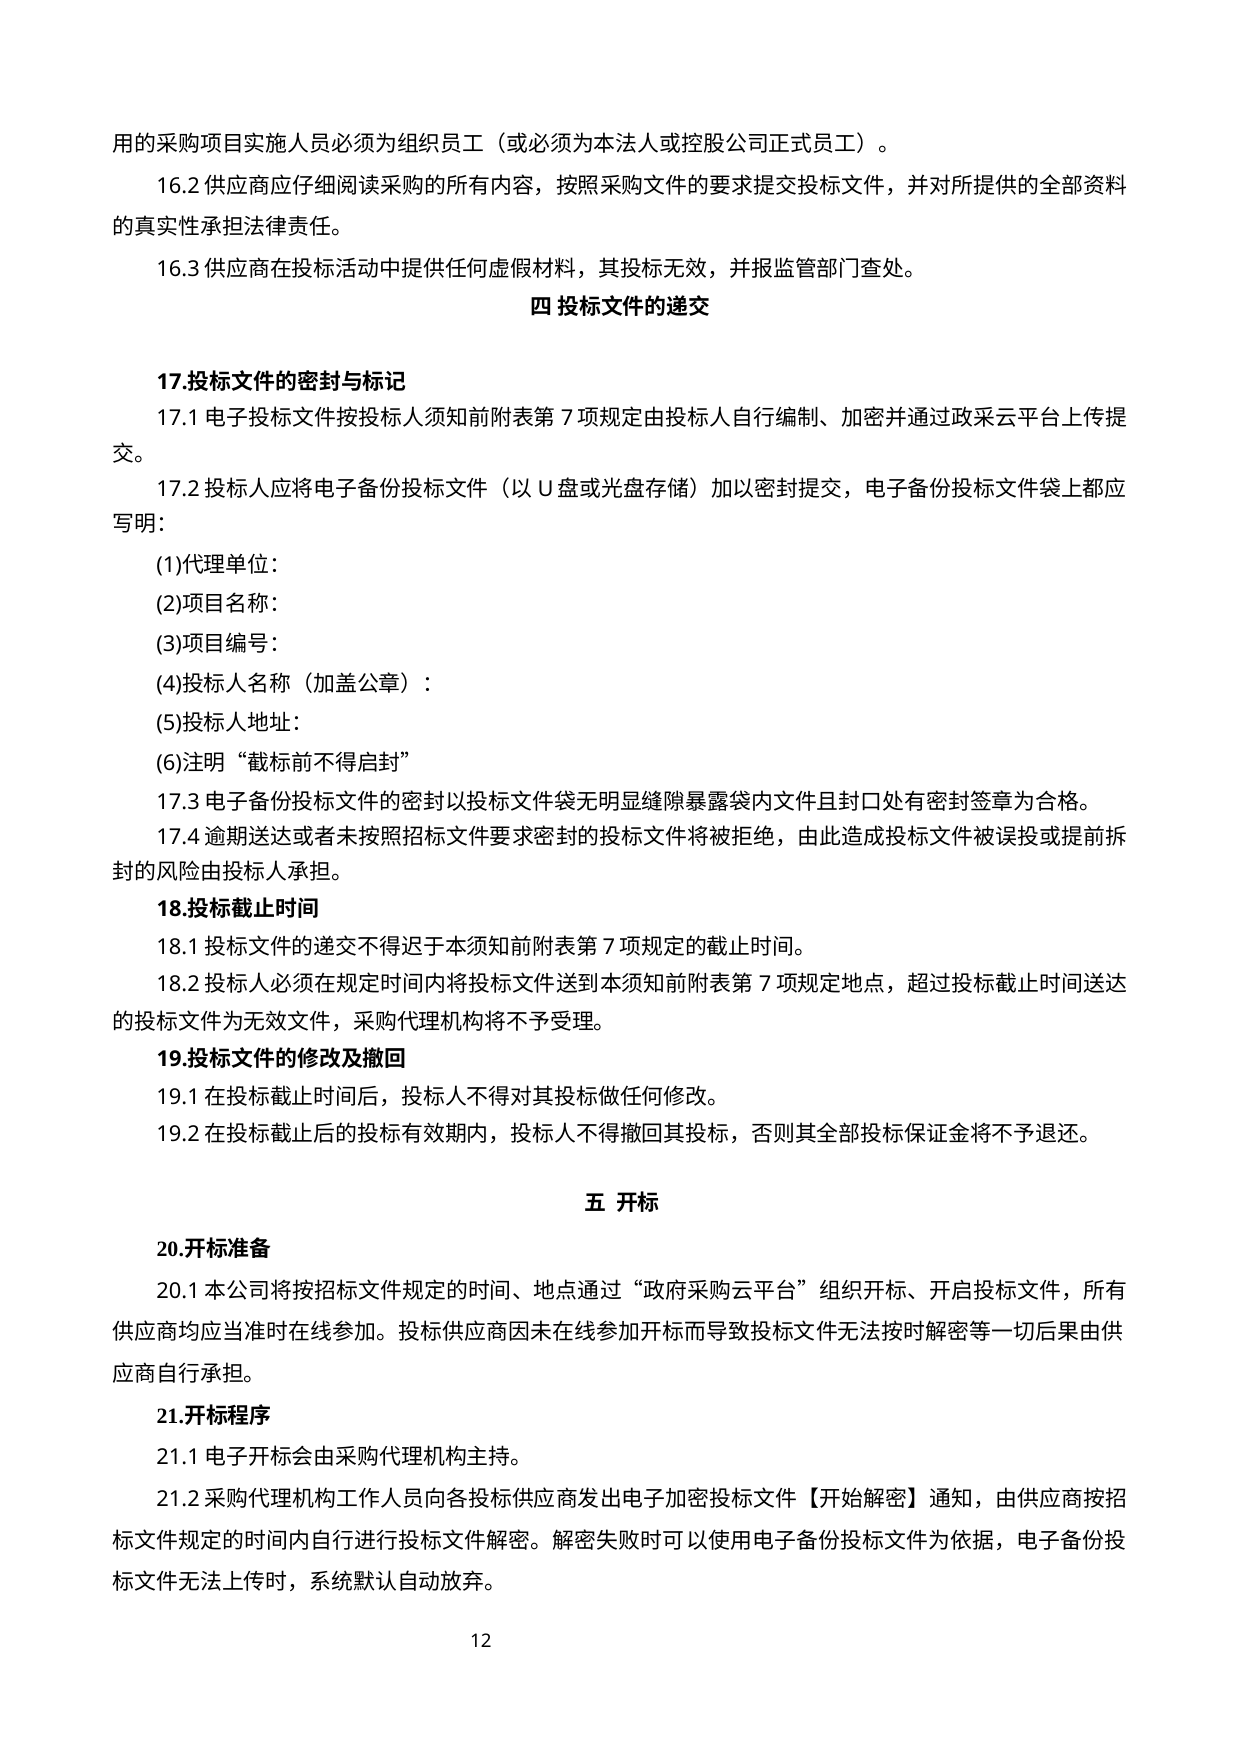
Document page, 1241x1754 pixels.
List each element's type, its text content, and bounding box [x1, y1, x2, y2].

text 18.投标截止时间 [112, 887, 1128, 924]
subtitle 21.开标程序 [112, 1390, 1128, 1431]
text (1)代理单位： [112, 539, 1128, 578]
text 17.1电子投标文件按投标人须知前附表第7项规定由投标人自行编制、加密并通过政采云平台上传提交。 [112, 397, 1128, 468]
text 17.2投标人应将电子备份投标文件（以U盘或光盘存储）加以密封提交，电子备份投标文件袋上都应写明： [112, 468, 1128, 539]
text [112, 118, 1128, 160]
list 投标文件的递交 [112, 285, 1128, 322]
text 21.1电子开标会由采购代理机构主持。 [112, 1431, 1128, 1473]
text 20.1本公司将按招标文件规定的时间、地点通过“政府采购云平台”组织开标、开启投标文件，所有供应商均应当准时在线参加。投标供应商因未在线参加开标而导致投标文件无法按时解密等一切后果由供应商自行承担。 [112, 1265, 1128, 1390]
text 16.3供应商在投标活动中提供任何虚假材料，其投标无效，并报监管部门查处。 [112, 243, 1128, 285]
text 19.2在投标截止后的投标有效期内，投标人不得撤回其投标，否则其全部投标保证金将不予退还。 [112, 1112, 1128, 1149]
text 19.投标文件的修改及撤回 [112, 1037, 1128, 1074]
text 五 开标 [112, 1185, 1128, 1217]
text 17.投标文件的密封与标记 [112, 360, 1128, 397]
text (4)投标人名称（加盖公章）： [112, 658, 1128, 697]
text (6)注明“截标前不得启封” [112, 737, 1128, 776]
text 18.1投标文件的递交不得迟于本须知前附表第7项规定的截止时间。 [112, 924, 1128, 962]
text (3)项目编号： [112, 618, 1128, 658]
text 18.2投标人必须在规定时间内将投标文件送到本须知前附表第7项规定地点，超过投标截止时间送达的投标文件为无效文件，采购代理机构将不予受理。 [112, 962, 1128, 1037]
text 21.2采购代理机构工作人员向各投标供应商发出电子加密投标文件【开始解密】通知，由供应商按招标文件规定的时间内自行进行投标文件解密。解密失败时可以使用电子备份投标文件为依据，电子备份投标文件无法上传时，系统默认自动放弃。 [112, 1473, 1128, 1598]
text 19.1在投标截止时间后，投标人不得对其投标做任何修改。 [112, 1074, 1128, 1112]
text 16.2供应商应仔细阅读采购的所有内容，按照采购文件的要求提交投标文件，并对所提供的全部资料的真实性承担法律责任。 [112, 160, 1128, 243]
text 17.4逾期送达或者未按照招标文件要求密封的投标文件将被拒绝，由此造成投标文件被误投或提前拆封的风险由投标人承担。 [112, 816, 1128, 887]
subtitle 20.开标准备 [112, 1223, 1128, 1265]
text 17.3电子备份投标文件的密封以投标文件袋无明显缝隙暴露袋内文件且封口处有密封签章为合格。 [112, 776, 1128, 816]
text (2)项目名称： [112, 578, 1128, 618]
text (5)投标人地址： [112, 697, 1128, 737]
